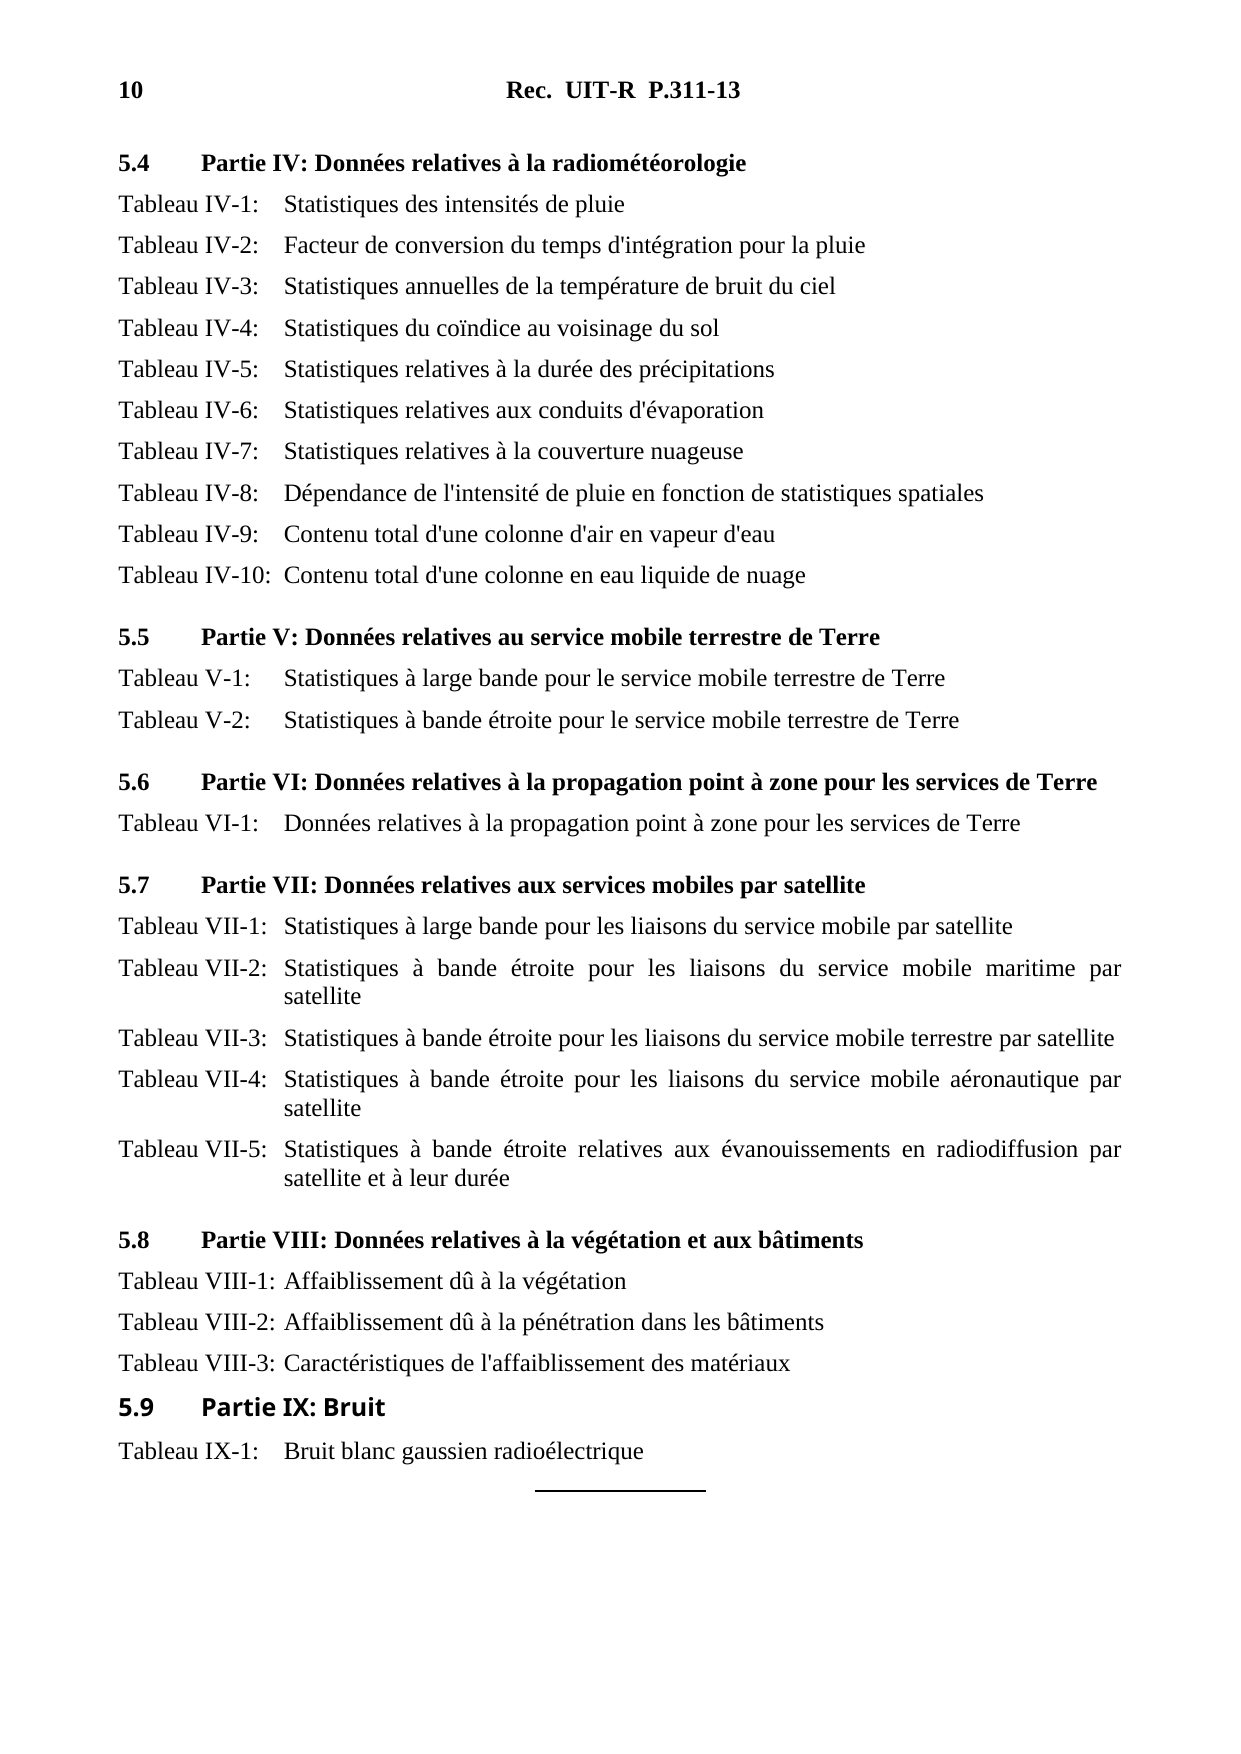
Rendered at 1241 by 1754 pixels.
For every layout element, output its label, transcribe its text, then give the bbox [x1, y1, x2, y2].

text Tableau IV-9: Contenu total d'une colonne d'air en vapeur d'eau [118, 519, 1122, 548]
subtitle 5.7 Partie VII: Données relatives aux services mobiles par satellite [118, 870, 1122, 899]
text Tableau IX-1: Bruit blanc gaussien radioélectrique [118, 1436, 1122, 1465]
text Tableau VII-3: Statistiques à bande étroite pour les liaisons du service mobile terrestre par satellite [118, 1023, 1122, 1051]
text Tableau IV-7: Statistiques relatives à la couverture nuageuse [118, 436, 1122, 465]
text Tableau IV-6: Statistiques relatives aux conduits d'évaporation [118, 395, 1122, 424]
subtitle 5.8 Partie VIII: Données relatives à la végétation et aux bâtiments [118, 1225, 1122, 1253]
text Tableau VII-5: Statistiques à bande étroite relatives aux évanouissements en radiodiffusion par satellite et à leur durée [118, 1134, 1122, 1191]
text Tableau VIII-2: Affaiblissement dû à la pénétration dans les bâtiments [118, 1307, 1122, 1336]
text 5.9 Partie IX: Bruit [118, 1390, 1122, 1424]
text Tableau VII-1: Statistiques à large bande pour les liaisons du service mobile par satellite [118, 911, 1122, 940]
subtitle 5.4 Partie IV: Données relatives à la radiométéorologie [118, 148, 1122, 176]
text Tableau IV-8: Dépendance de l'intensité de pluie en fonction de statistiques spatiales [118, 478, 1122, 506]
text Tableau VIII-3: Caractéristiques de l'affaiblissement des matériaux [118, 1348, 1122, 1377]
text Tableau IV-3: Statistiques annuelles de la température de bruit du ciel [118, 271, 1122, 300]
text Tableau VIII-1: Affaiblissement dû à la végétation [118, 1266, 1122, 1295]
text Tableau VI-1: Données relatives à la propagation point à zone pour les services de Terre [118, 808, 1122, 837]
text Tableau V-1: Statistiques à large bande pour le service mobile terrestre de Terre [118, 663, 1122, 692]
subtitle 5.6 Partie VI: Données relatives à la propagation point à zone pour les services de Terre [118, 767, 1122, 796]
text Tableau VII-2: Statistiques à bande étroite pour les liaisons du service mobile maritime par satellite [118, 953, 1122, 1010]
text Tableau IV-10: Contenu total d'une colonne en eau liquide de nuage [118, 560, 1122, 589]
text Tableau VII-4: Statistiques à bande étroite pour les liaisons du service mobile aéronautique par satellite [118, 1064, 1122, 1121]
text Tableau IV-2: Facteur de conversion du temps d'intégration pour la pluie [118, 230, 1122, 259]
text Tableau IV-5: Statistiques relatives à la durée des précipitations [118, 354, 1122, 383]
subtitle 5.5 Partie V: Données relatives au service mobile terrestre de Terre [118, 622, 1122, 651]
text Tableau IV-1: Statistiques des intensités de pluie [118, 189, 1122, 218]
text Tableau V-2: Statistiques à bande étroite pour le service mobile terrestre de Terre [118, 705, 1122, 733]
text Tableau IV-4: Statistiques du coïndice au voisinage du sol [118, 313, 1122, 341]
